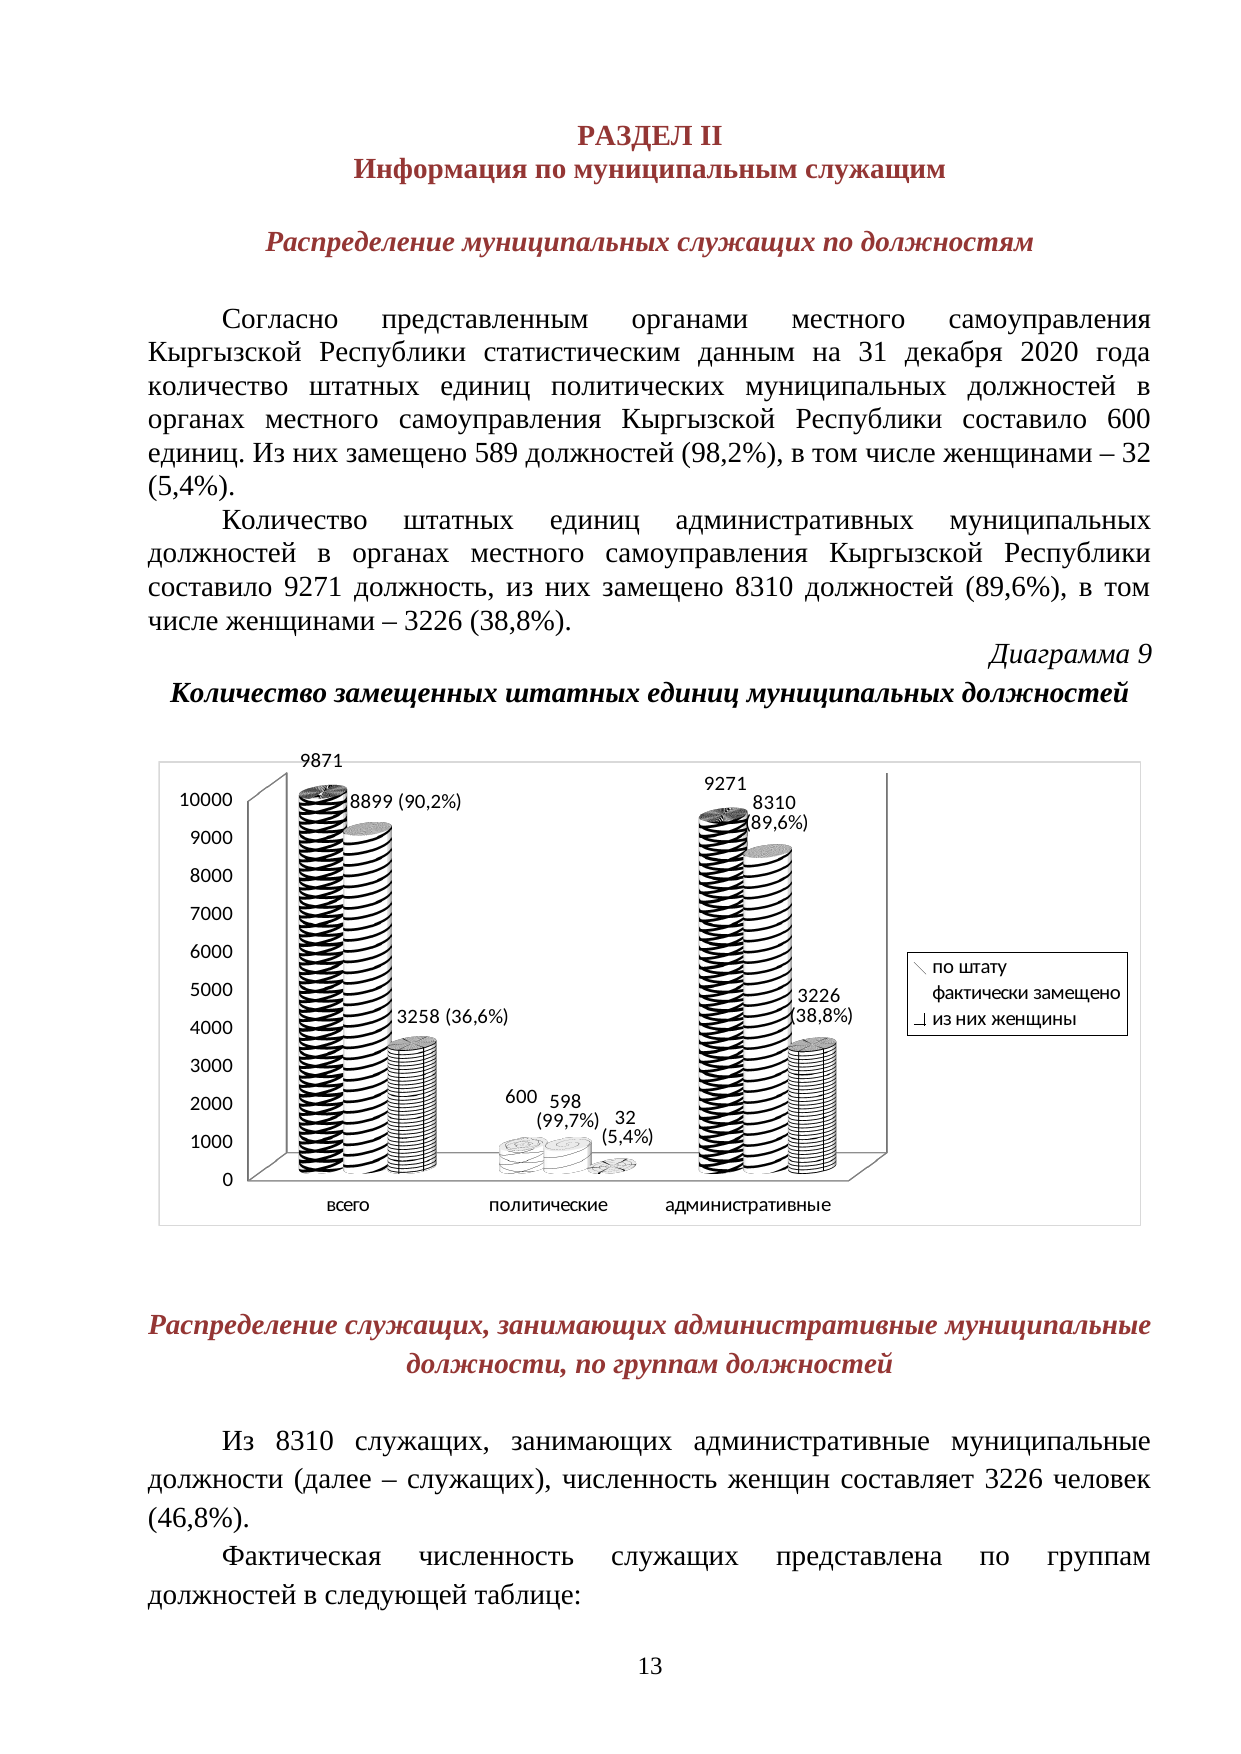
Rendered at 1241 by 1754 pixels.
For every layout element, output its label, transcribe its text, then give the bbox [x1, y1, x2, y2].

text Диаграмма 9 [148, 636, 1152, 670]
text Фактическая численность служащих представлена по группам должностей в следующей таблице: [148, 1538, 1152, 1611]
text Согласно представленным органами местного самоуправления Кыргызской Республики статистическим данным на 31 декабря 2020 года количество штатных единиц политических муниципальных должностей в органах местного самоуправления Кыргызской Республики составило 600 единиц. Из них замещено 589 должностей (98,2%), в том числе женщинами – 32 (5,4%). [148, 301, 1152, 502]
text Количество замещенных штатных единиц муниципальных должностей [148, 675, 1152, 708]
text Распределение муниципальных служащих по должностям [148, 224, 1152, 257]
text Информация по муниципальным служащим [148, 152, 1152, 185]
text Количество штатных единиц административных муниципальных должностей в органах местного самоуправления Кыргызской Республики составило 9271 должность, из них замещено 8310 должностей (89,6%), в том числе женщинами – 3226 (38,8%). [148, 502, 1152, 636]
text РАЗДЕЛ II [148, 118, 1152, 152]
text Из 8310 служащих, занимающих административные муниципальные должности (далее – служащих), численность женщин составляет 3226 человек (46,8%). [148, 1423, 1152, 1533]
text Распределение служащих, занимающих административные муниципальные должности, по группам должностей [148, 1307, 1152, 1379]
